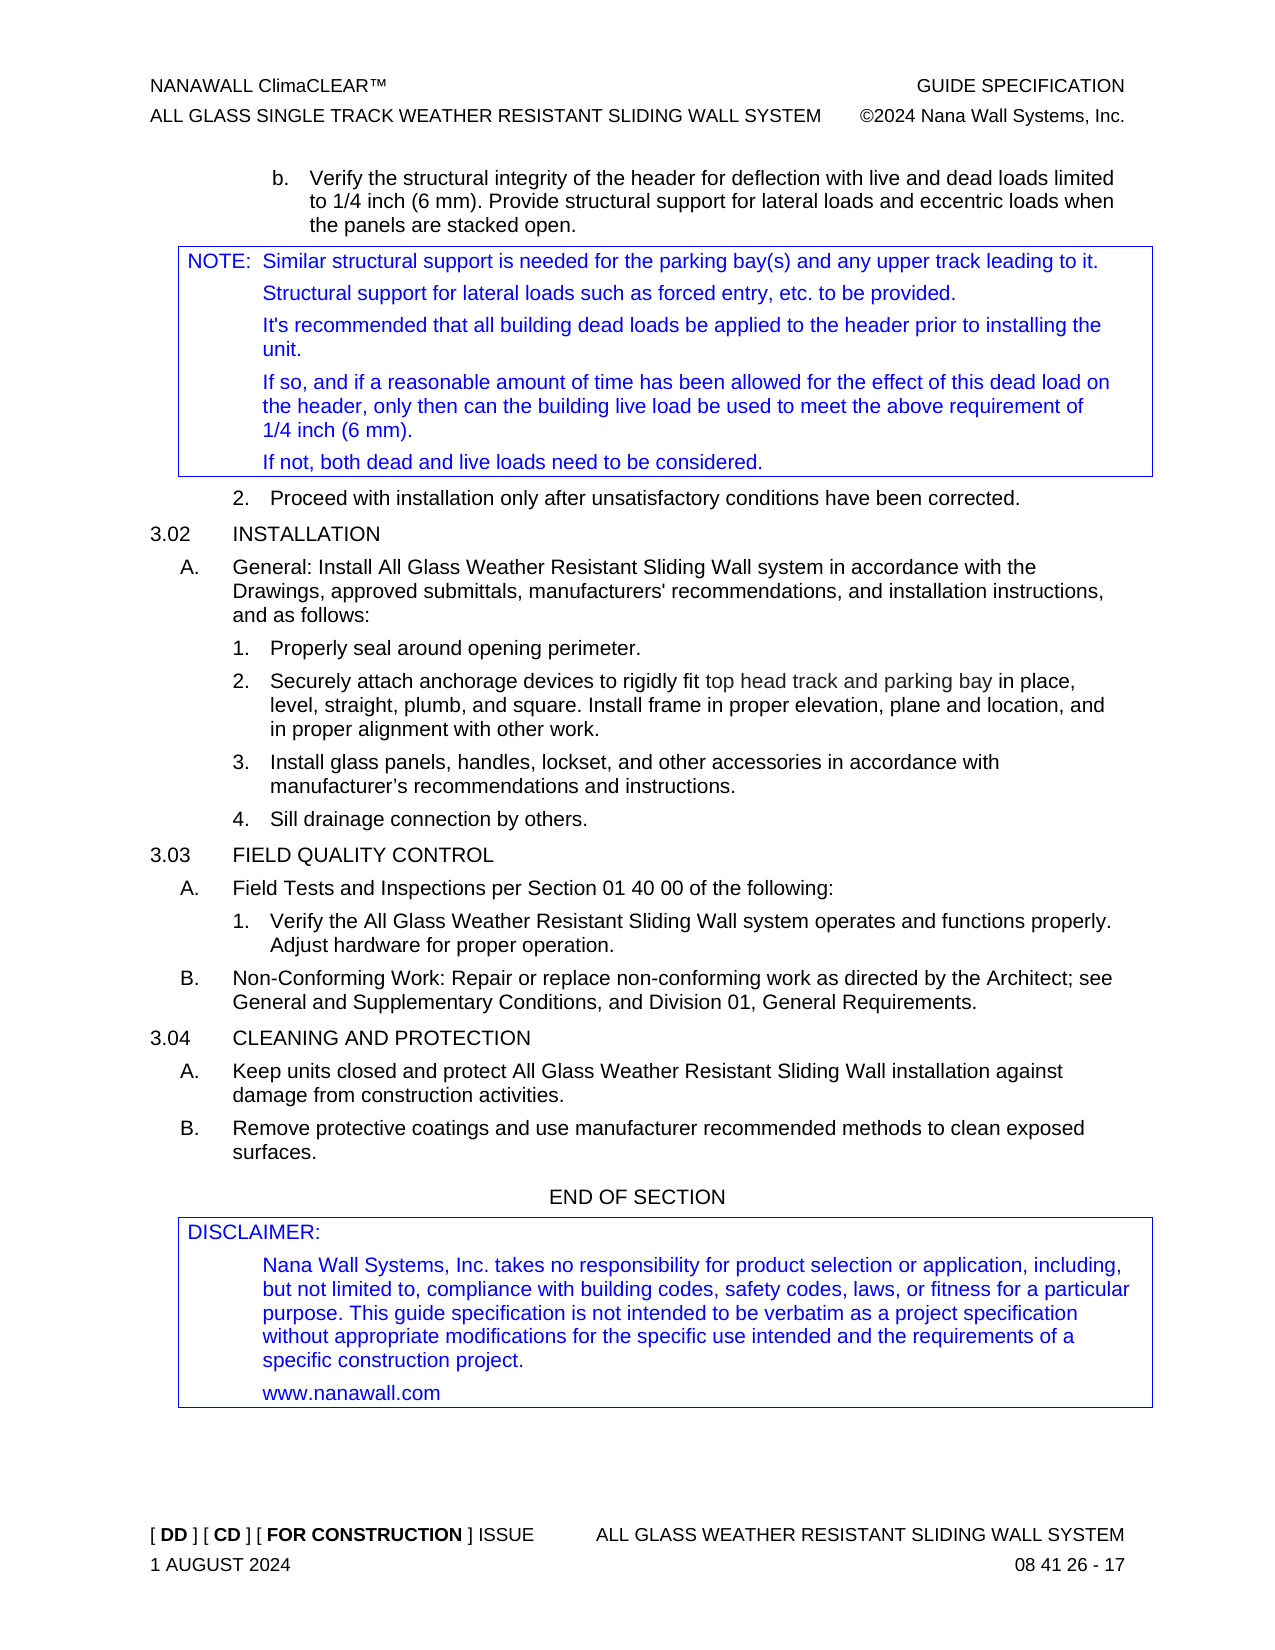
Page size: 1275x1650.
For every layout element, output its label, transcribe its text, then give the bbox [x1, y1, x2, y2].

subtitle Properly seal around opening perimeter. [232, 636, 1125, 660]
subtitle Non-Conforming Work: Repair or replace non-conforming work as directed by the Architect; see General and Supplementary Conditions, and Division 01, General Requirements. [180, 966, 1125, 1014]
text NOTE: Similar structural support is needed for the parking bay(s) and any upper track leading to it. [179, 247, 1152, 273]
subtitle Field Tests and Inspections per Section 01 40 00 of the following: [180, 876, 1125, 900]
subtitle Verify the All Glass Weather Resistant Sliding Wall system operates and functions properly. Adjust hardware for proper operation. [232, 909, 1125, 957]
subtitle FIELD QUALITY CONTROL [150, 843, 1125, 867]
subtitle CLEANING AND PROTECTION [150, 1026, 1125, 1050]
text It's recommended that all building dead loads be applied to the header prior to installing the unit. [179, 310, 1152, 361]
subtitle INSTALLATION [150, 522, 1125, 546]
text END OF SECTION [150, 1185, 1125, 1209]
text If so, and if a reasonable amount of time has been allowed for the effect of this dead load on the header, only then can the building live load be used to meet the above requirement of 1/4 inch (6 mm). [179, 366, 1152, 441]
subtitle Verify the structural integrity of the header for deflection with live and dead loads limited to 1/4 inch (6 mm). Provide structural support for lateral loads and eccentric loads when the panels are stacked open. [272, 165, 1125, 237]
subtitle Sill drainage connection by others. [232, 807, 1125, 831]
subtitle Proceed with installation only after unsatisfactory conditions have been corrected. [232, 486, 1125, 510]
text www.nanawall.com [179, 1377, 1152, 1407]
text If not, both dead and live loads need to be considered. [179, 447, 1152, 476]
subtitle Keep units closed and protect All Glass Weather Resistant Sliding Wall installation against damage from construction activities. [180, 1059, 1125, 1107]
text Structural support for lateral loads such as forced entry, etc. to be provided. [179, 278, 1152, 305]
text DISCLAIMER: [179, 1218, 1152, 1244]
subtitle General: Install All Glass Weather Resistant Sliding Wall system in accordance with the Drawings, approved submittals, manufacturers' recommendations, and installation instructions, and as follows: [180, 555, 1125, 627]
subtitle Securely attach anchorage devices to rigidly fit top head track and parking bay in place, level, straight, plumb, and square. Install frame in proper elevation, plane and location, and in proper alignment with other work. [232, 669, 1125, 741]
text Nana Wall Systems, Inc. takes no responsibility for product selection or application, including, but not limited to, compliance with building codes, safety codes, laws, or fitness for a particular purpose. This guide specification is not intended to be verbatim as a project specification without appropriate modifications for the specific use intended and the requirements of a specific construction project. [179, 1249, 1152, 1372]
subtitle Install glass panels, handles, lockset, and other accessories in accordance with manufacturer’s recommendations and instructions. [232, 750, 1125, 798]
subtitle Remove protective coatings and use manufacturer recommended methods to clean exposed surfaces. [180, 1116, 1125, 1164]
